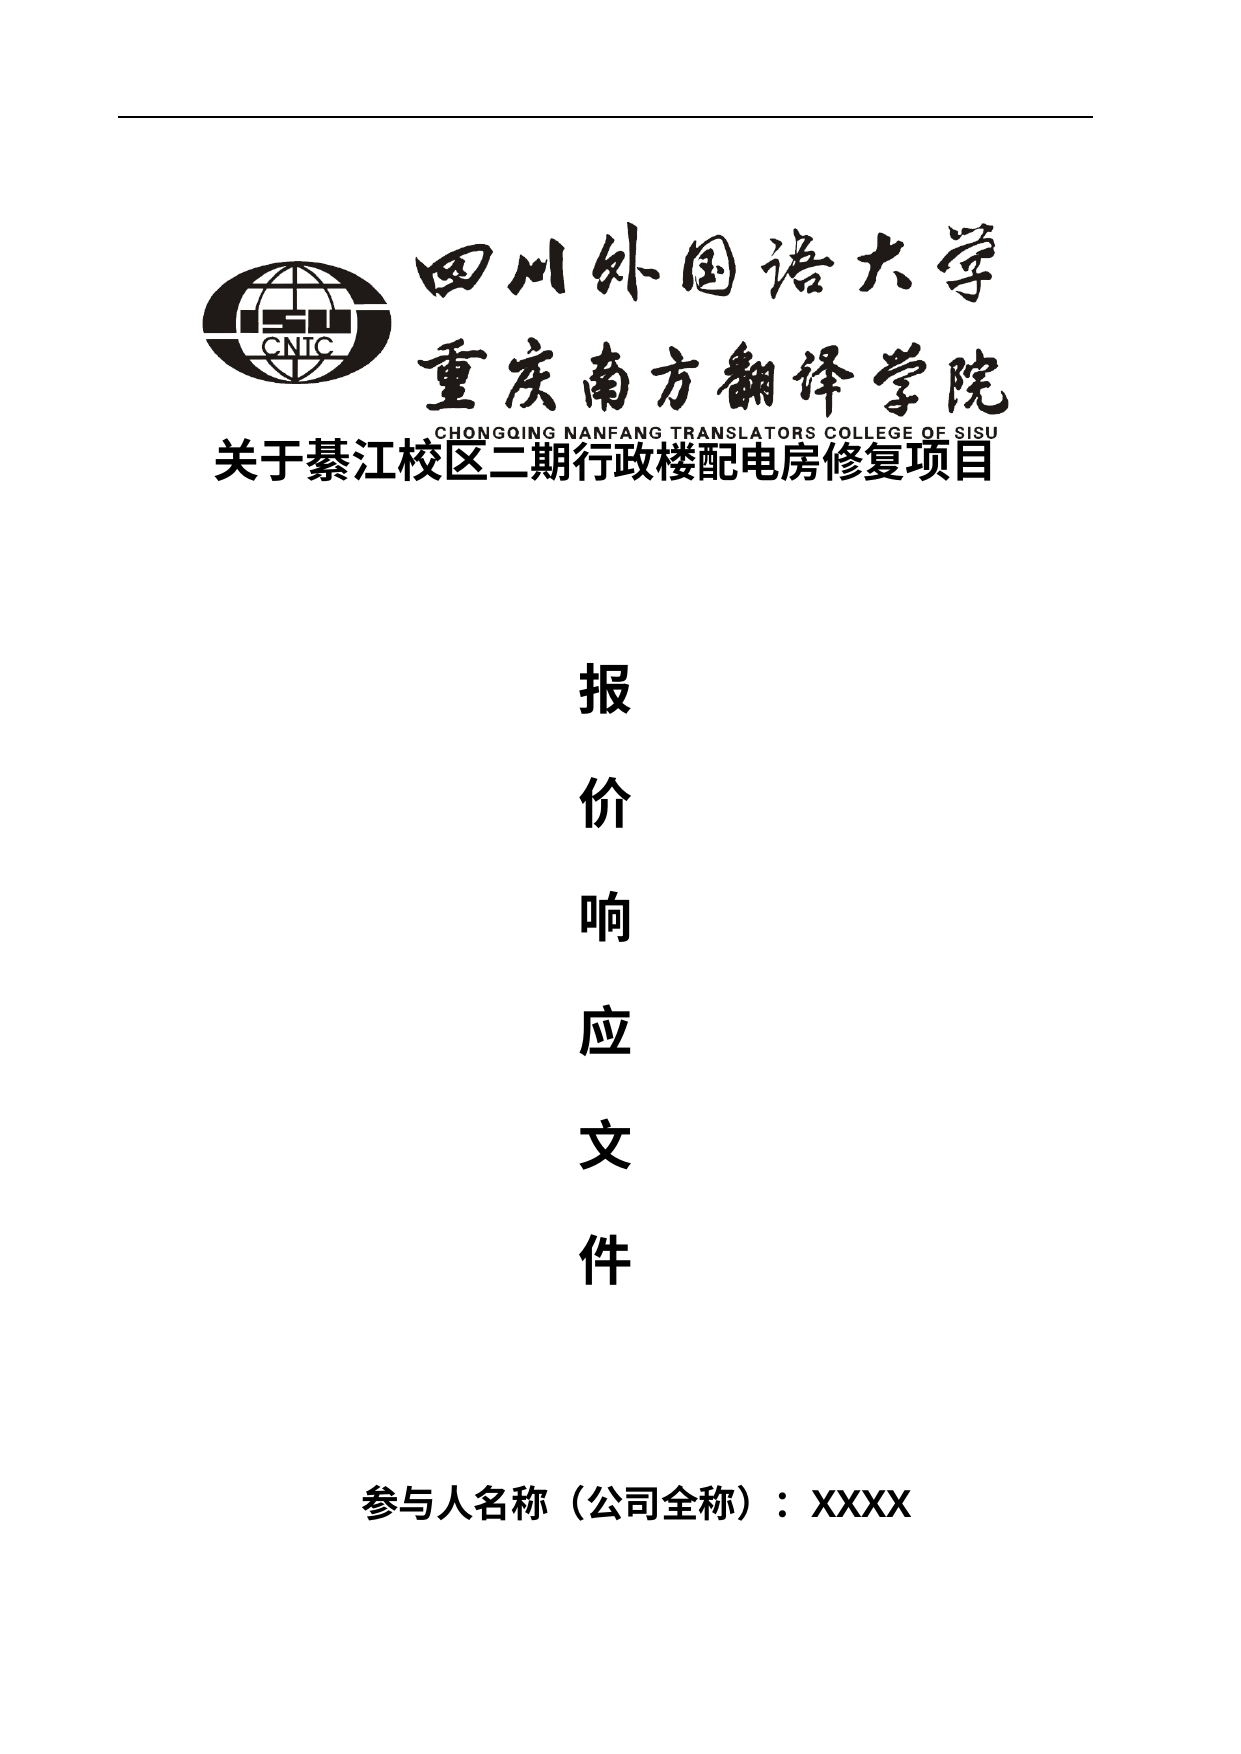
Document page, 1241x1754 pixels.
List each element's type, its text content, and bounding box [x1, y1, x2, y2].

text 报 [118, 637, 1093, 734]
picture [202, 222, 1009, 408]
text 关于綦江校区二期行政楼配电房修复项目 [118, 408, 1093, 506]
text 响 [118, 865, 1093, 963]
text 文 [118, 1093, 1093, 1191]
text 价 [118, 751, 1093, 848]
text 件 [118, 1208, 1093, 1305]
text 参与人名称（公司全称）：XXXX [118, 1468, 1093, 1533]
text 应 [118, 979, 1093, 1077]
